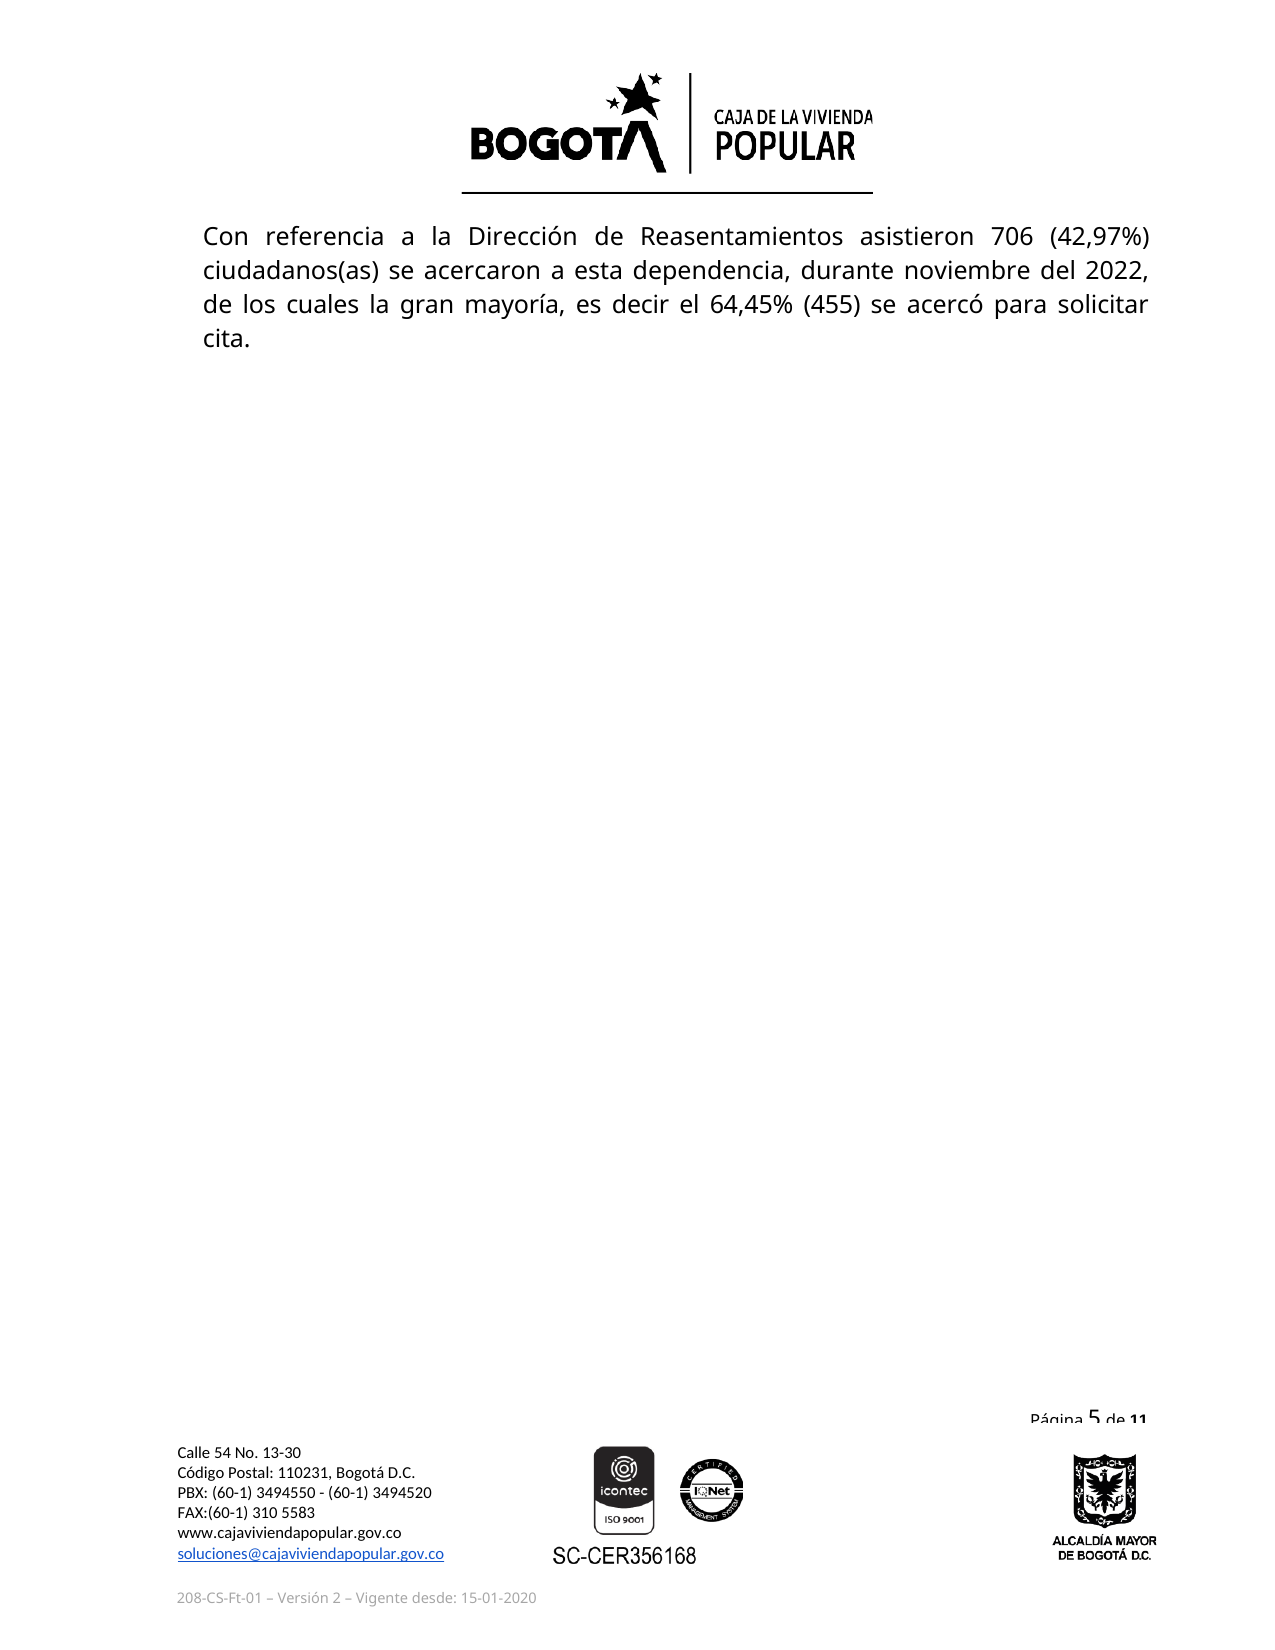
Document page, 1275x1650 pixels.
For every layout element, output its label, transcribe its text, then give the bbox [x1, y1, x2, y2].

text Con referencia a la Dirección de Reasentamientos asistieron 706 (42,97%) ciudadanos(as) se acercaron a esta dependencia, durante noviembre del 2022, de los cuales la gran mayoría, es decir el 64,45% (455) se acercó para solicitar cita. [203, 219, 1149, 355]
picture [553, 1446, 743, 1564]
picture [461, 73, 873, 194]
picture [1052, 1454, 1157, 1560]
